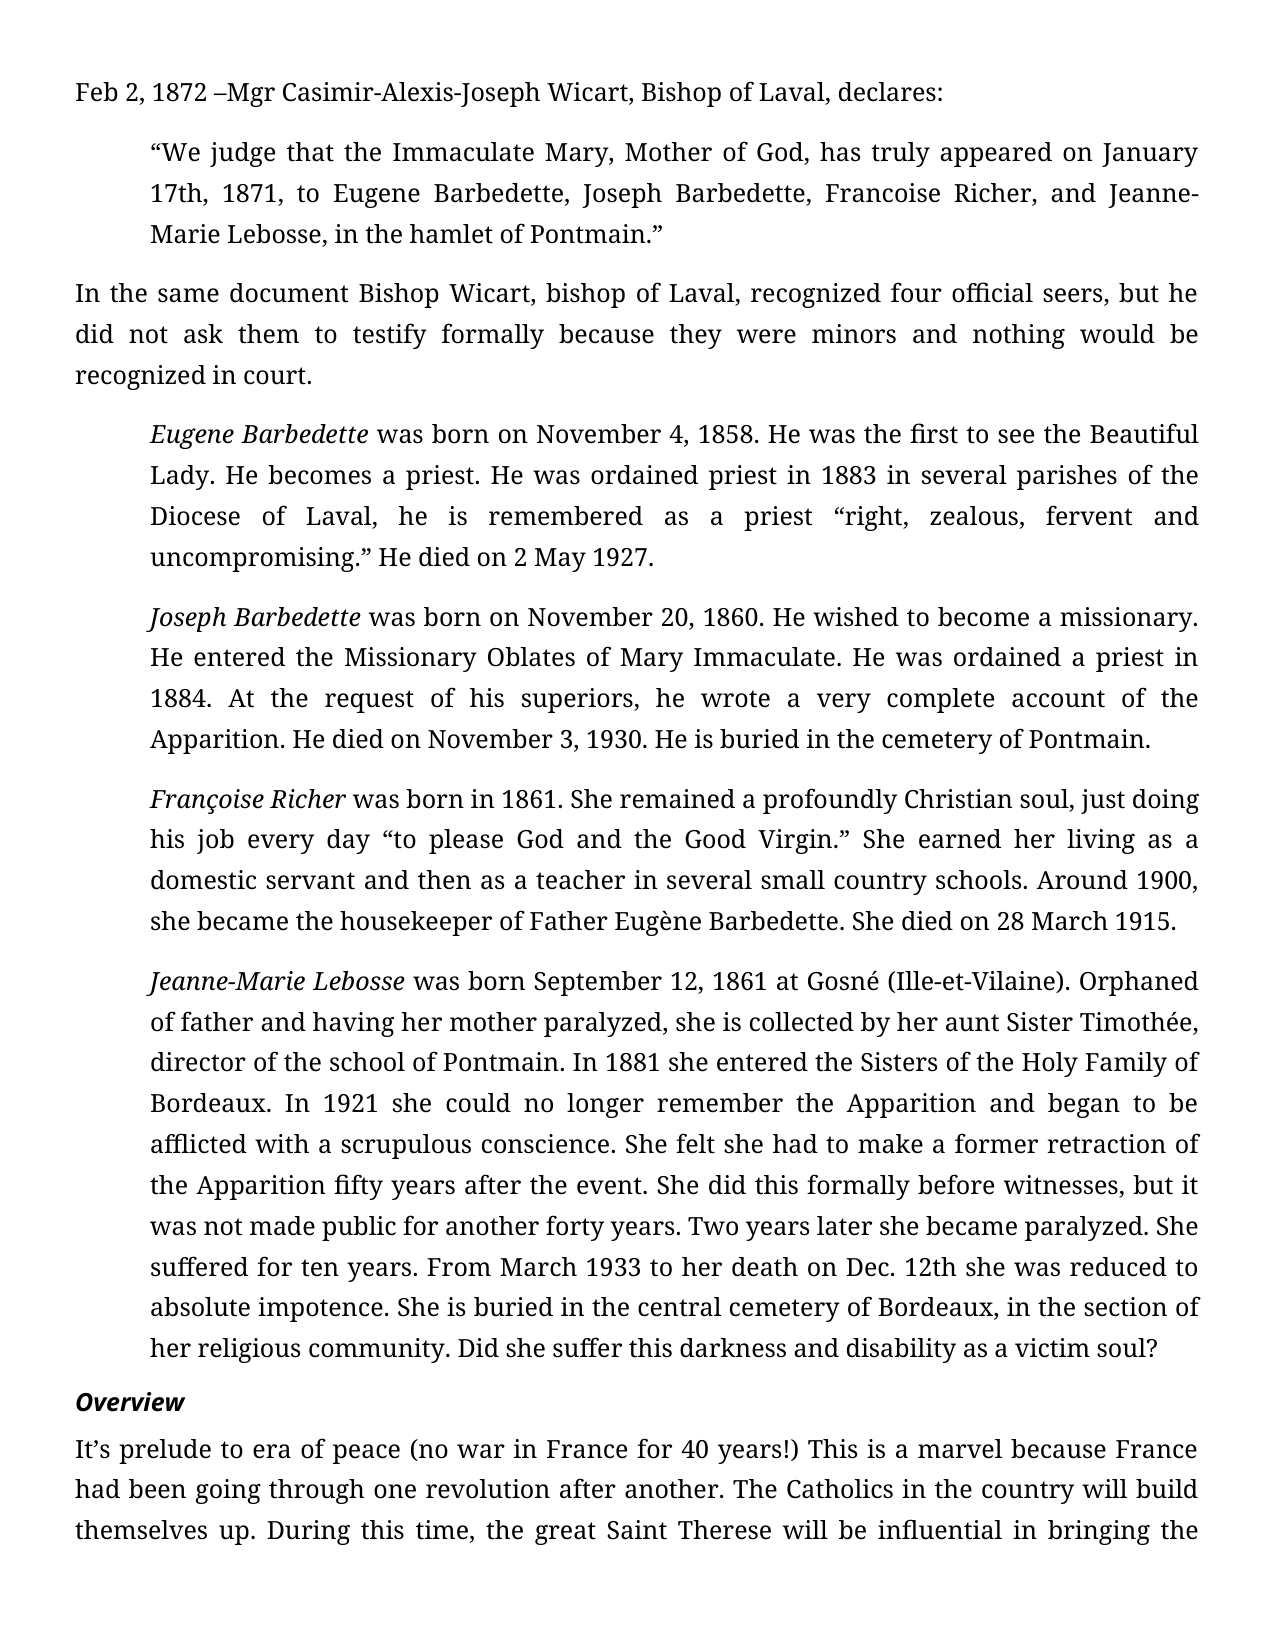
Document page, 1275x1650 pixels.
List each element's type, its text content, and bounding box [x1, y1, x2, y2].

text Jeanne-Marie Lebosse was born September 12, 1861 at Gosné (Ille-et-Vilaine). Orphaned of father and having her mother paralyzed, she is collected by her aunt Sister Timothée, director of the school of Pontmain. In 1881 she entered the Sisters of the Holy Family of Bordeaux. In 1921 she could no longer remember the Apparition and began to be afflicted with a scrupulous conscience. She felt she had to make a former retraction of the Apparition fifty years after the event. She did this formally before witnesses, but it was not made public for another forty years. Two years later she became paralyzed. She suffered for ten years. From March 1933 to her death on Dec. 12th she was reduced to absolute impotence. She is buried in the central cemetery of Bordeaux, in the section of her religious community. Did she suffer this darkness and disability as a victim soul? [150, 963, 1200, 1365]
text In the same document Bishop Wicart, bishop of Laval, recognized four official seers, but he did not ask them to testify formally because they were minors and nothing would be recognized in court. [75, 276, 1200, 392]
text Eugene Barbedette was born on November 4, 1858. He was the first to see the Beautiful Lady. He becomes a priest. He was ordained priest in 1883 in several parishes of the Diocese of Laval, he is remembered as a priest “right, zealous, fervent and uncompromising.” He died on 2 May 1927. [150, 417, 1200, 574]
text Joseph Barbedette was born on November 20, 1860. He wished to become a missionary. He entered the Missionary Oblates of Mary Immaculate. He was ordained a priest in 1884. At the request of his superiors, he wrote a very complete account of the Apparition. He died on November 3, 1930. He is buried in the cemetery of Pontmain. [150, 599, 1200, 756]
text Feb 2, 1872 –Mgr Casimir-Alexis-Joseph Wicart, Bishop of Laval, declares: [75, 75, 1200, 109]
text Françoise Richer was born in 1861. She remained a profoundly Christian soul, just doing his job every day “to please God and the Good Virgin.” She earned her living as a domestic servant and then as a teacher in several small country schools. Around 1900, she became the housekeeper of Father Eugène Barbedette. She died on 28 March 1915. [150, 781, 1200, 938]
text Overview [75, 1384, 1200, 1418]
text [75, 1431, 1200, 1547]
text “We judge that the Immaculate Mary, Mother of God, has truly appeared on January 17th, 1871, to Eugene Barbedette, Joseph Barbedette, Francoise Richer, and Jeanne-Marie Lebosse, in the hamlet of Pontmain.” [150, 134, 1200, 250]
